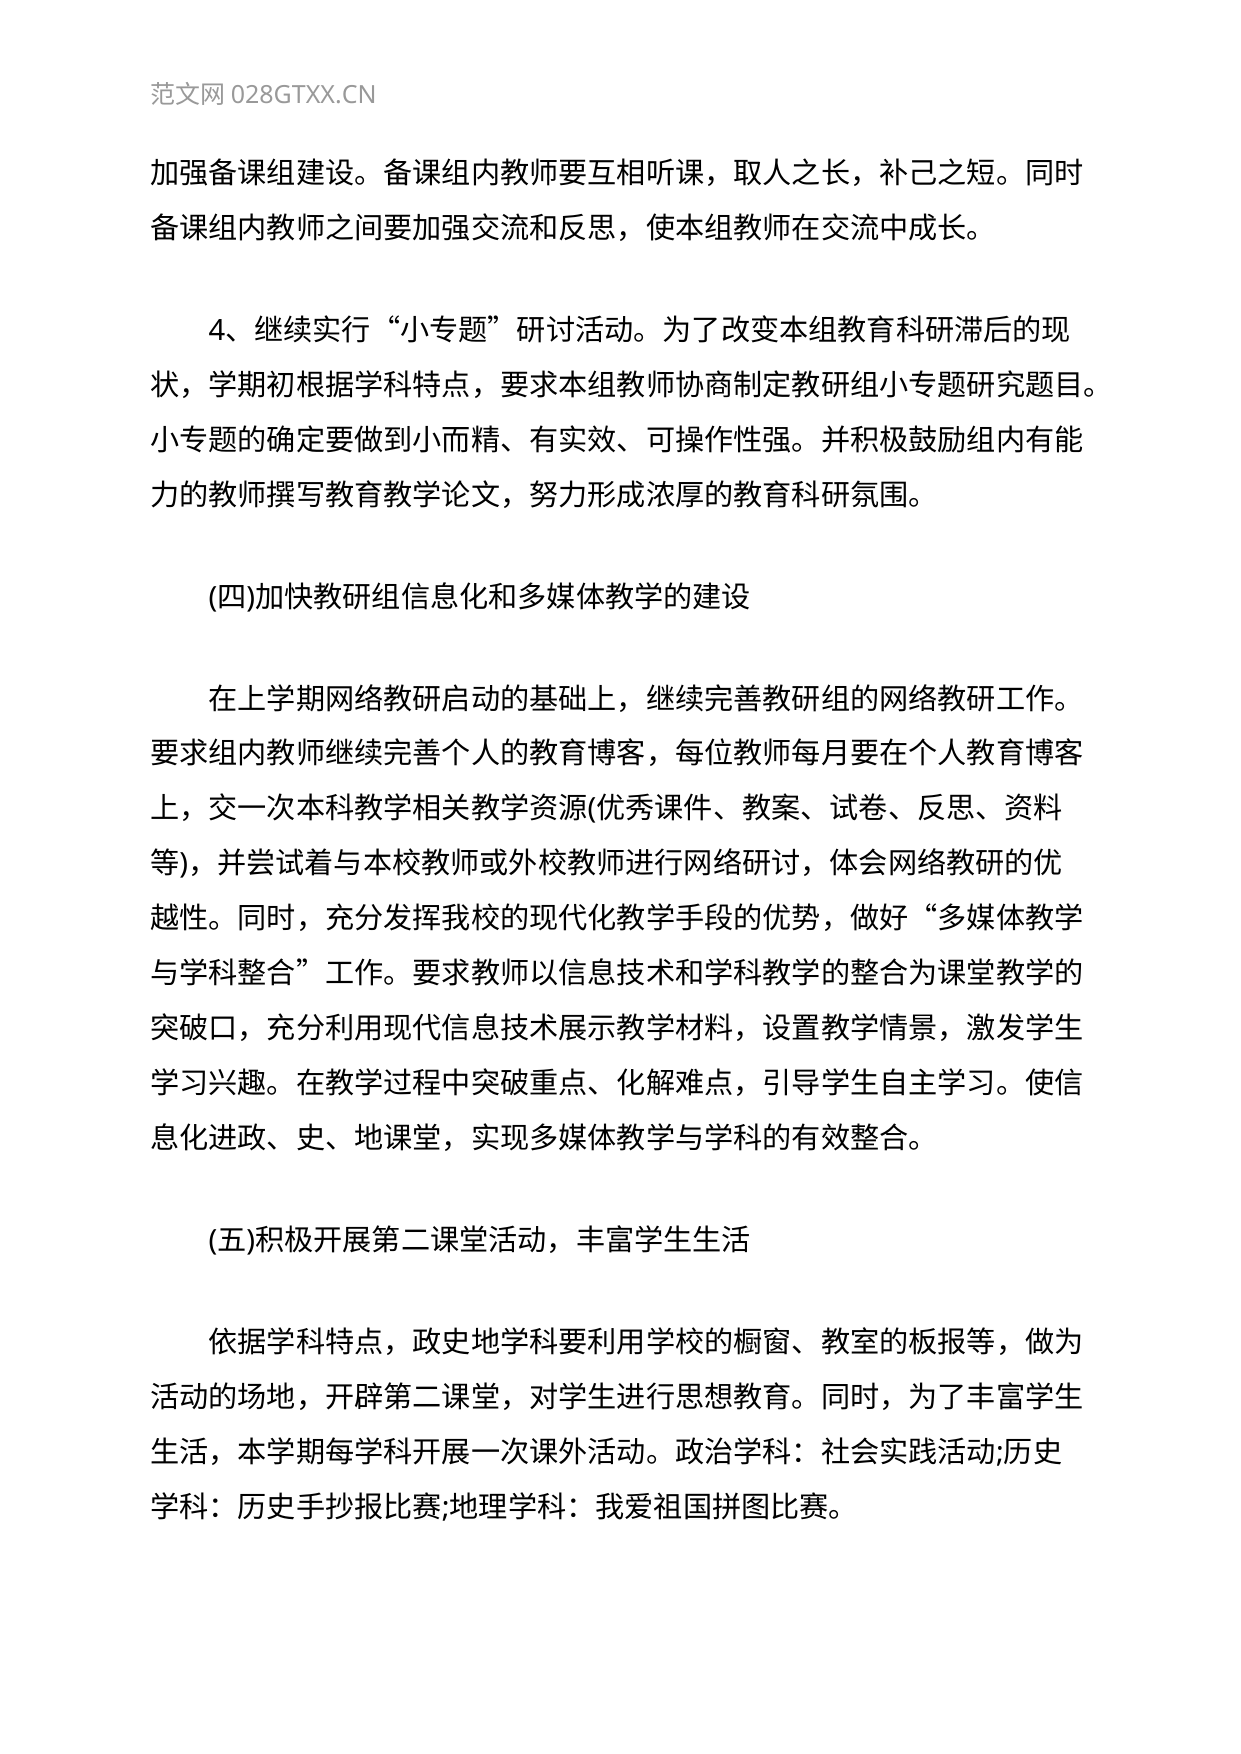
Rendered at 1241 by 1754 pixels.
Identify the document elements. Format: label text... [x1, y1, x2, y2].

text (四)加快教研组信息化和多媒体教学的建设 [150, 573, 1090, 616]
text 4、继续实行“小专题”研讨活动。为了改变本组教育科研滞后的现状，学期初根据学科特点，要求本组教师协商制定教研组小专题研究题目。小专题的确定要做到小而精、有实效、可操作性强。并积极鼓励组内有能力的教师撰写教育教学论文，努力形成浓厚的教育科研氛围。 [150, 307, 1090, 514]
text (五)积极开展第二课堂活动，丰富学生生活 [150, 1216, 1090, 1259]
text 在上学期网络教研启动的基础上，继续完善教研组的网络教研工作。要求组内教师继续完善个人的教育博客，每位教师每月要在个人教育博客上，交一次本科教学相关教学资源(优秀课件、教案、试卷、反思、资料等)，并尝试着与本校教师或外校教师进行网络研讨，体会网络教研的优越性。同时，充分发挥我校的现代化教学手段的优势，做好“多媒体教学与学科整合”工作。要求教师以信息技术和学科教学的整合为课堂教学的突破口，充分利用现代信息技术展示教学材料，设置教学情景，激发学生学习兴趣。在教学过程中突破重点、化解难点，引导学生自主学习。使信息化进政、史、地课堂，实现多媒体教学与学科的有效整合。 [150, 675, 1090, 1157]
text 依据学科特点，政史地学科要利用学校的橱窗、教室的板报等，做为活动的场地，开辟第二课堂，对学生进行思想教育。同时，为了丰富学生生活，本学期每学科开展一次课外活动。政治学科：社会实践活动;历史学科：历史手抄报比赛;地理学科：我爱祖国拼图比赛。 [150, 1318, 1090, 1526]
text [150, 150, 1090, 247]
